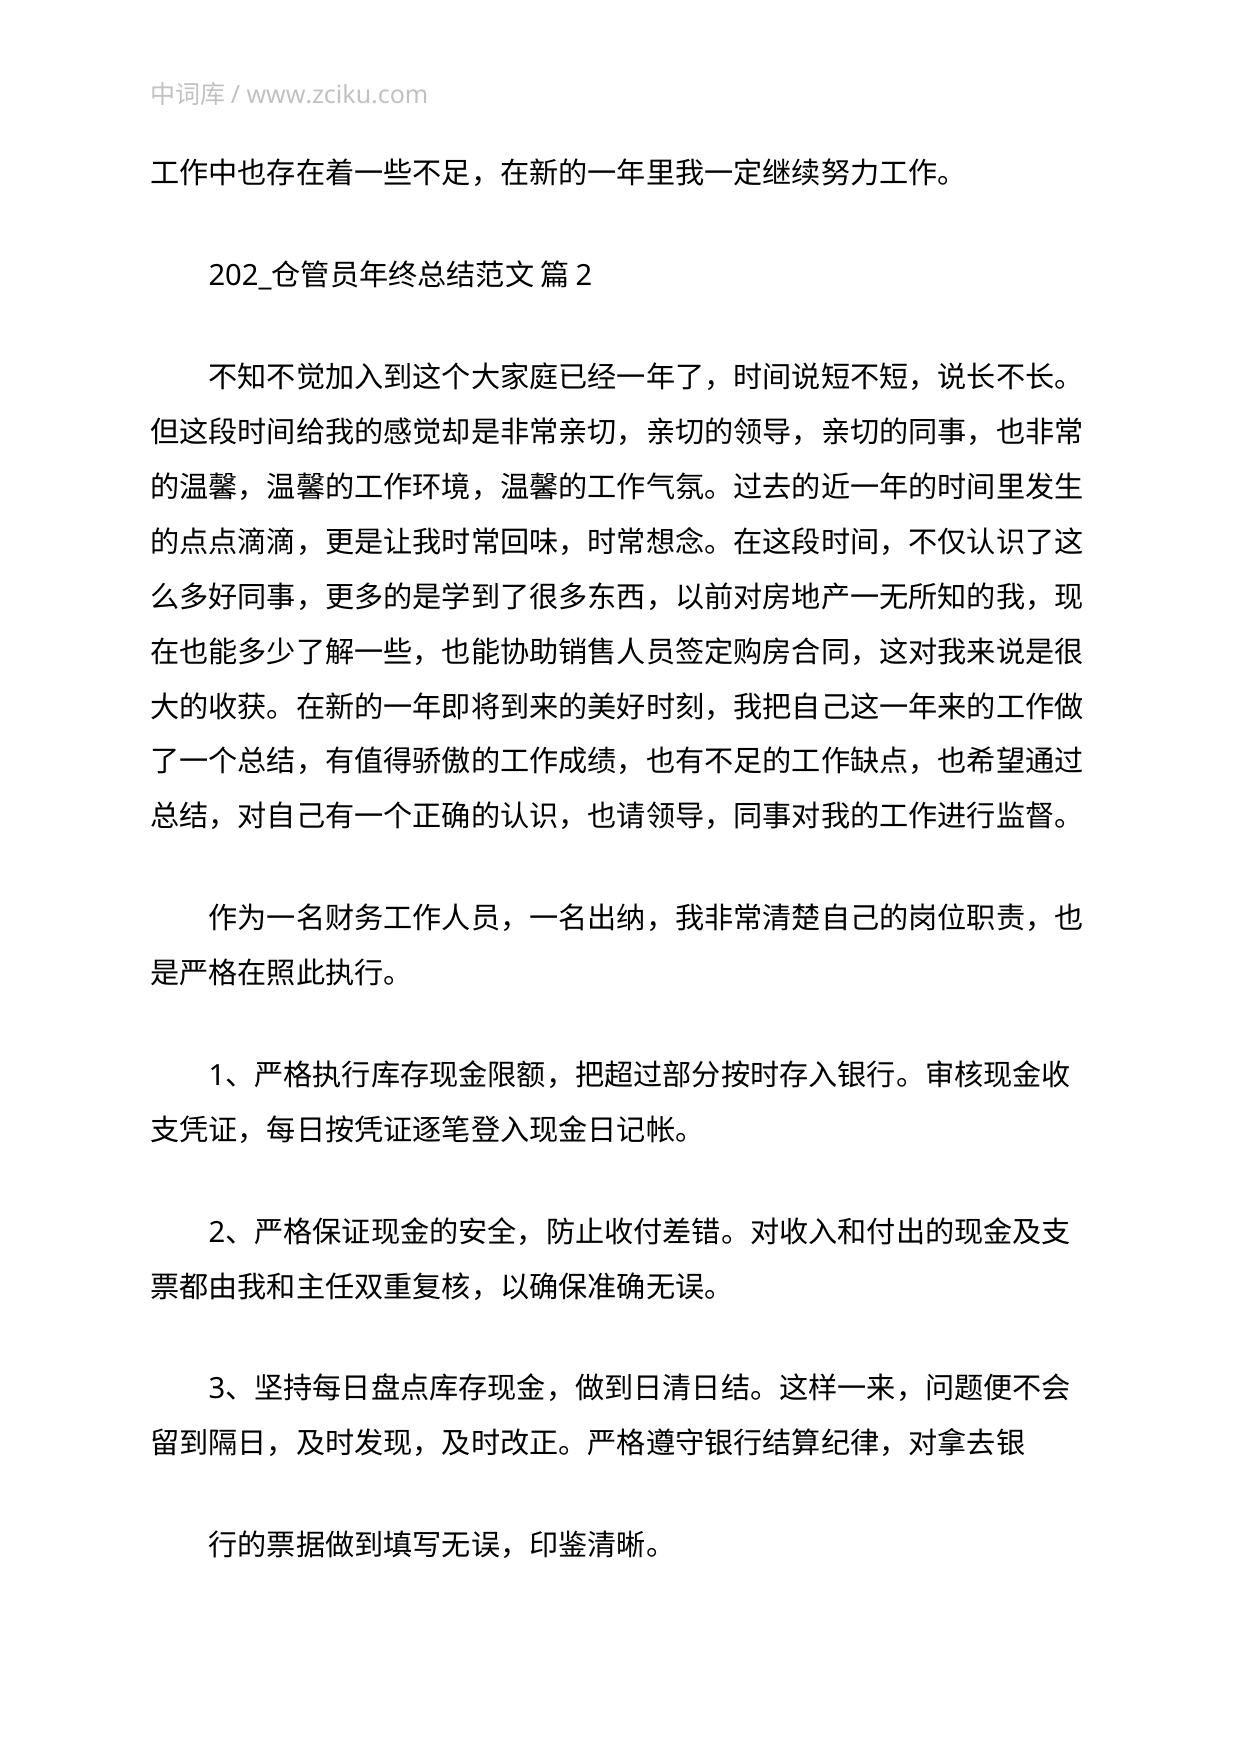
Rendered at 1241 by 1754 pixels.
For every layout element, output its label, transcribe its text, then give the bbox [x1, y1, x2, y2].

text 行的票据做到填写无误，印鉴清晰。 [150, 1522, 1090, 1564]
text 1、严格执行库存现金限额，把超过部分按时存入银行。审核现金收支凭证，每日按凭证逐笔登入现金日记帐。 [150, 1051, 1090, 1149]
text 3、坚持每日盘点库存现金，做到日清日结。这样一来，问题便不会留到隔日，及时发现，及时改正。严格遵守银行结算纪律，对拿去银 [150, 1365, 1090, 1462]
text 不知不觉加入到这个大家庭已经一年了，时间说短不短，说长不长。但这段时间给我的感觉却是非常亲切，亲切的领导，亲切的同事，也非常的温馨，温馨的工作环境，温馨的工作气氛。过去的近一年的时间里发生的点点滴滴，更是让我时常回味，时常想念。在这段时间，不仅认识了这么多好同事，更多的是学到了很多东西，以前对房地产一无所知的我，现在也能多少了解一些，也能协助销售人员签定购房合同，这对我来说是很大的收获。在新的一年即将到来的美好时刻，我把自己这一年来的工作做了一个总结，有值得骄傲的工作成绩，也有不足的工作缺点，也希望通过总结，对自己有一个正确的认识，也请领导，同事对我的工作进行监督。 [150, 354, 1090, 835]
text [150, 150, 1090, 192]
text 2、严格保证现金的安全，防止收付差错。对收入和付出的现金及支票都由我和主任双重复核，以确保准确无误。 [150, 1208, 1090, 1305]
text 202_仓管员年终总结范文 篇2 [150, 252, 1090, 294]
text 作为一名财务工作人员，一名出纳，我非常清楚自己的岗位职责，也是严格在照此执行。 [150, 895, 1090, 992]
